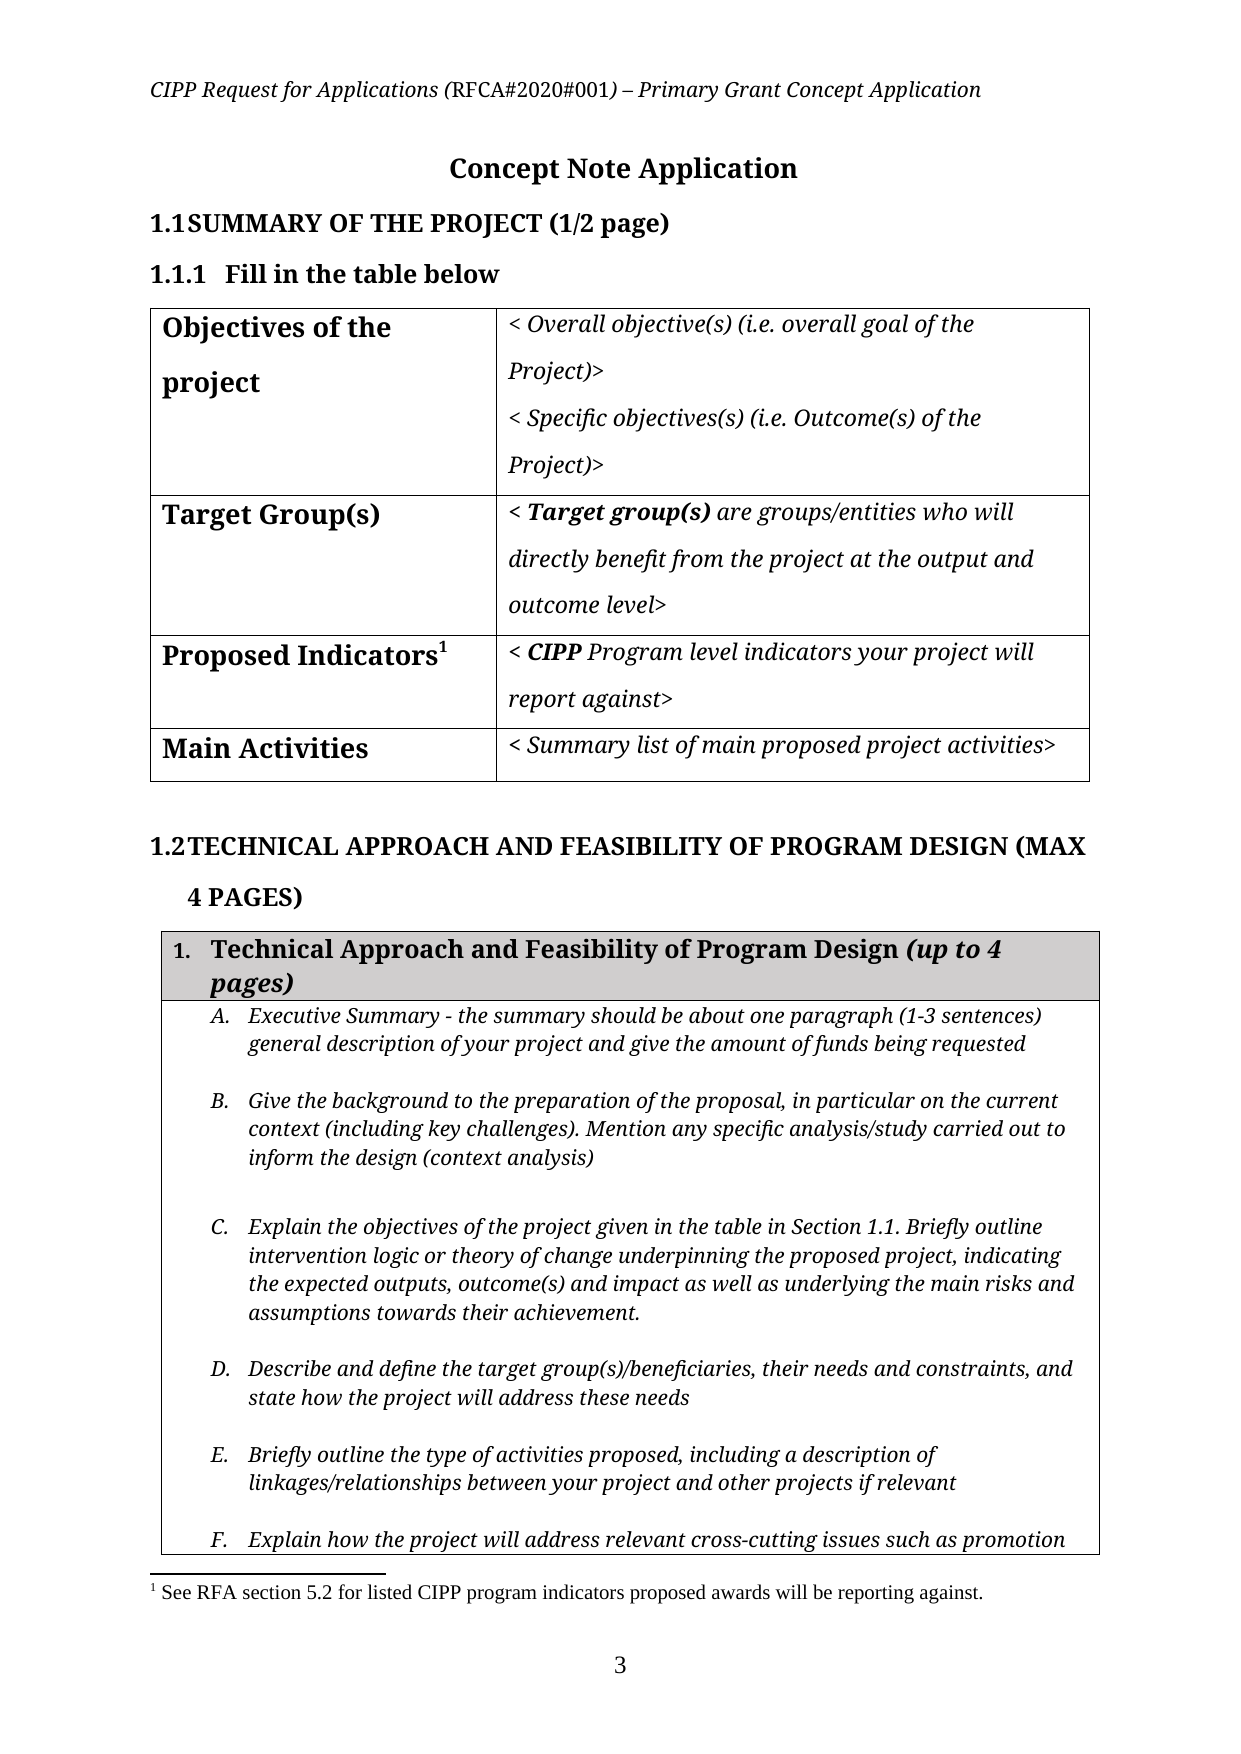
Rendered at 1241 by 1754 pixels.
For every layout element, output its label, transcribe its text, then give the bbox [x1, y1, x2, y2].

list SUMMARY OF THE PROJECT (1/2 page) [150, 205, 1090, 239]
table_cell Target Group(s) [151, 496, 496, 635]
text Concept Note Application [150, 150, 1090, 187]
table_cell < Target group(s) are groups/entities who will directly benefit from the project at the output and outcome level> [497, 496, 1089, 635]
list Fill in the table below [150, 256, 1090, 290]
table_header < Overall objective(s) (i.e. overall goal of the Project)> < Specific objectives(s) (i.e. Outcome(s) of the Project)> [497, 309, 1089, 494]
table_cell < Summary list of main proposed project activities> [497, 729, 1089, 781]
table_cell Proposed Indicators [151, 636, 496, 728]
table_cell Main Activities [151, 729, 496, 781]
table_header Technical Approach and Feasibility of Program Design (up to 4 pages) [162, 932, 1099, 1000]
list TECHNICAL APPROACH AND FEASIBILITY OF PROGRAM DESIGN (MAX 4 PAGES) [150, 828, 1090, 913]
table_header Objectives of the project [151, 309, 496, 494]
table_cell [162, 1001, 1099, 1553]
table_cell < CIPP Program level indicators your project will report against> [497, 636, 1089, 728]
